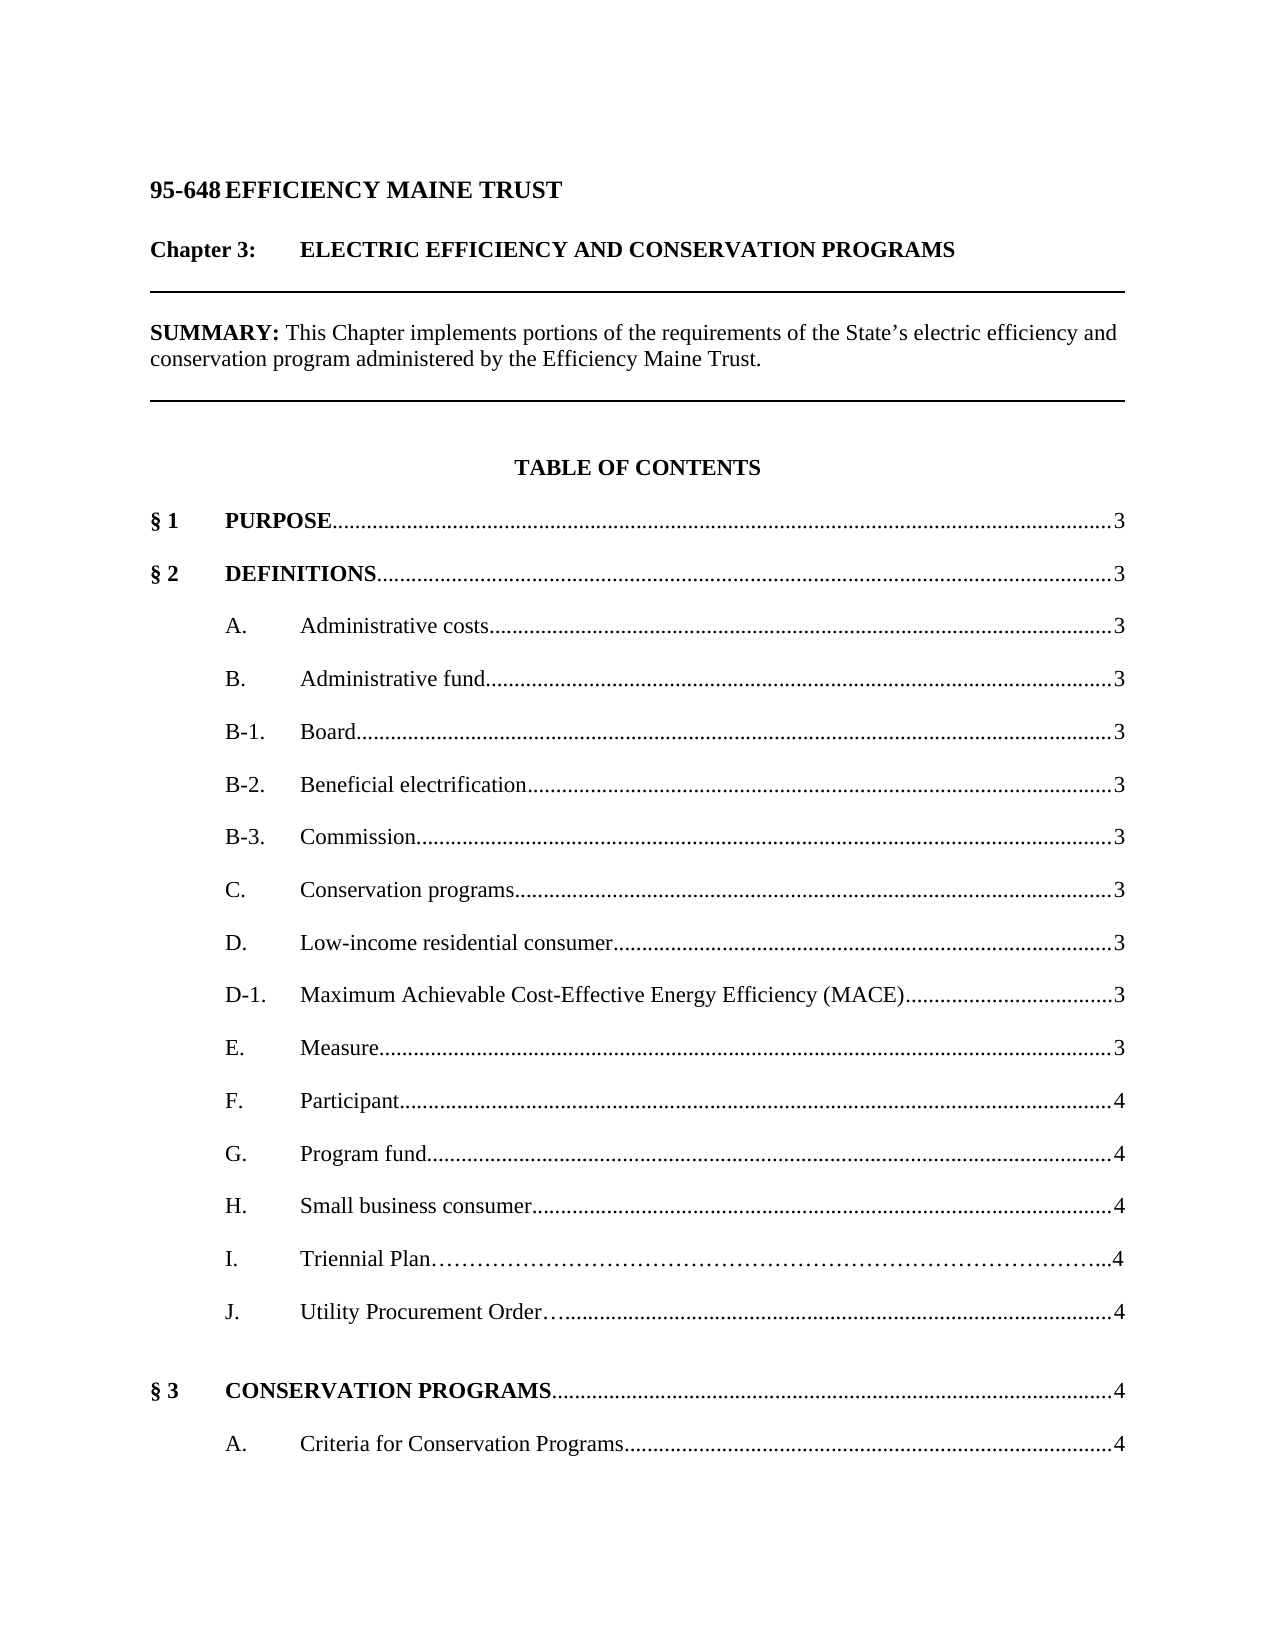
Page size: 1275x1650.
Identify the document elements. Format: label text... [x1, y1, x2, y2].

text B. Administrative fund 3 [225, 665, 1125, 692]
text § 2 DEFINITIONS 3 [150, 560, 1125, 586]
text C. Conservation programs 3 [225, 876, 1125, 902]
text I. Triennial Plan……………………………………………………………………………...4 [225, 1245, 1125, 1271]
text D-1. Maximum Achievable Cost-Effective Energy Efficiency (MACE) 3 [225, 982, 1125, 1008]
text D. Low-income residential consumer 3 [225, 929, 1125, 955]
text B-3. Commission.. 3 [225, 823, 1125, 850]
text Chapter 3: ELECTRIC EFFICIENCY AND CONSERVATION PROGRAMS [150, 236, 1125, 263]
text TABLE OF CONTENTS [150, 454, 1125, 481]
text A. Administrative costs 3 [225, 613, 1125, 639]
text A. Criteria for Conservation Programs 4 [225, 1429, 1125, 1456]
text SUMMARY: This Chapter implements portions of the requirements of the State’s electric efficiency and conservation program administered by the Efficiency Maine Trust. [150, 319, 1125, 372]
text B-1. Board. 3 [225, 718, 1125, 744]
text G. Program fund 4 [225, 1140, 1125, 1166]
subtitle 95-648 EFFICIENCY MAINE TRUST [150, 175, 1125, 204]
text B-2. Beneficial electrification 3 [225, 771, 1125, 797]
text E. Measure 3 [225, 1034, 1125, 1061]
text F. Participant 4 [150, 1087, 1125, 1113]
text § 3 CONSERVATION PROGRAMS 4 [150, 1377, 1125, 1403]
text H. Small business consumer 4 [225, 1192, 1125, 1219]
text J. Utility Procurement Order… 4 [225, 1298, 1125, 1324]
text § 1 PURPOSE 3 [150, 507, 1125, 533]
